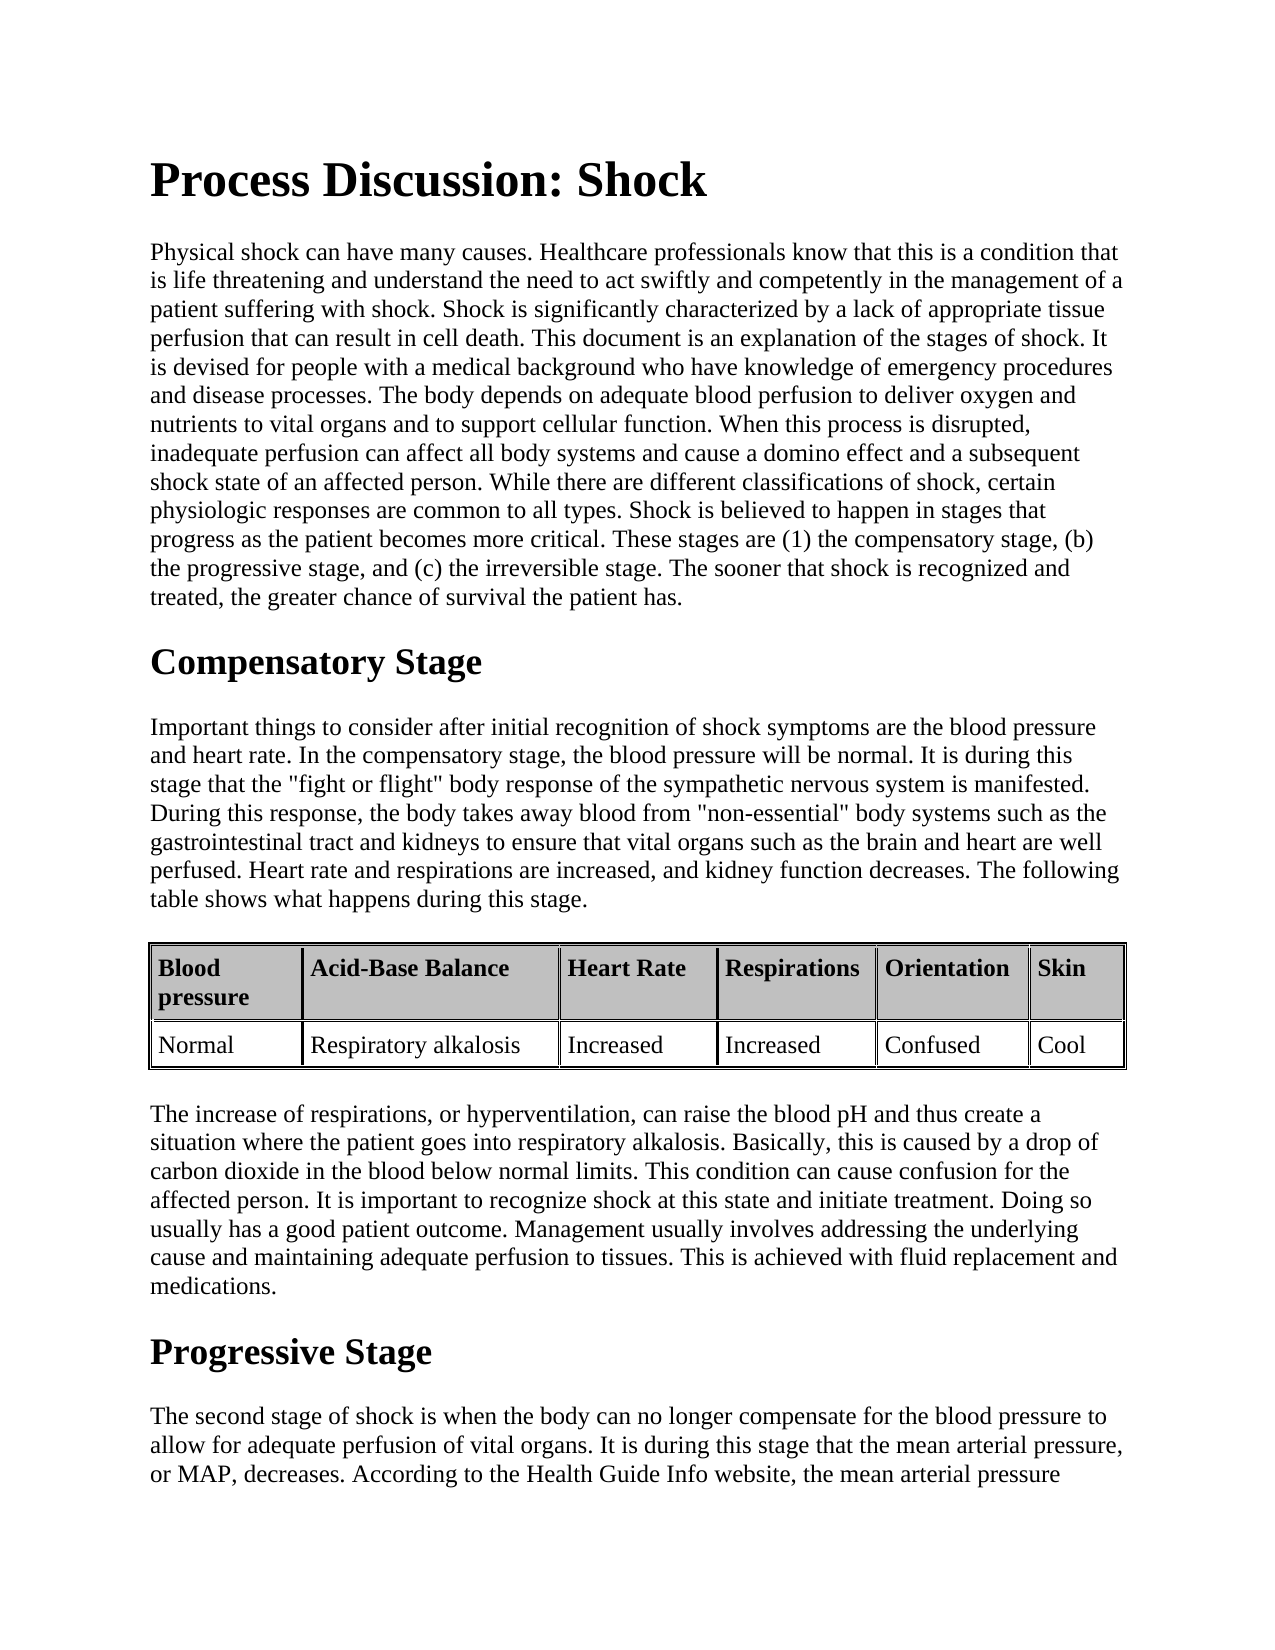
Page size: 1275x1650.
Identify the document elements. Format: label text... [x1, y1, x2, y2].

table_header Heart Rate [560, 946, 717, 1019]
table_cell Increased [560, 1022, 717, 1066]
text Compensatory Stage [150, 639, 1125, 683]
text Progressive Stage [150, 1329, 1125, 1372]
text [150, 1401, 1125, 1488]
table_header Blood pressure [152, 946, 302, 1019]
table_header Skin [1030, 946, 1123, 1019]
text Process Discussion: Shock [150, 150, 1125, 207]
text Important things to consider after initial recognition of shock symptoms are the blood pressure and heart rate. In the compensatory stage, the blood pressure will be normal. It is during this stage that the "fight or flight" body response of the sympathetic nervous system is manifested. During this response, the body takes away blood from "non-essential" body systems such as the gastrointestinal tract and kidneys to ensure that vital organs such as the brain and heart are well perfused. Heart rate and respirations are increased, and kidney function decreases. The following table shows what happens during this stage. [150, 712, 1125, 913]
table_cell Confused [877, 1022, 1029, 1066]
table_cell Normal [150, 1019, 302, 1066]
table_cell Increased [717, 1022, 877, 1066]
table_header Orientation [877, 946, 1029, 1019]
table_header Respirations [717, 946, 877, 1019]
text The increase of respirations, or hyperventilation, can raise the blood pH and thus create a situation where the patient goes into respiratory alkalosis. Basically, this is caused by a drop of carbon dioxide in the blood below normal limits. This condition can cause confusion for the affected person. It is important to recognize shock at this state and initiate treatment. Doing so usually has a good patient outcome. Management usually involves addressing the underlying cause and maintaining adequate perfusion to tissues. This is achieved with fluid replacement and medications. [150, 1099, 1125, 1300]
table_cell Respiratory alkalosis [302, 1022, 560, 1066]
table_header Acid-Base Balance [302, 946, 560, 1019]
text Physical shock can have many causes. Healthcare professionals know that this is a condition that is life threatening and understand the need to act swiftly and competently in the management of a patient suffering with shock. Shock is significantly characterized by a lack of appropriate tissue perfusion that can result in cell death. This document is an explanation of the stages of shock. It is devised for people with a medical background who have knowledge of emergency procedures and disease processes. The body depends on adequate blood perfusion to deliver oxygen and nutrients to vital organs and to support cellular function. When this process is disrupted, inadequate perfusion can affect all body systems and cause a domino effect and a subsequent shock state of an affected person. While there are different classifications of shock, certain physiologic responses are common to all types. Shock is believed to happen in stages that progress as the patient becomes more critical. These stages are (1) the compensatory stage, (b) the progressive stage, and (c) the irreversible stage. The sooner that shock is recognized and treated, the greater chance of survival the patient has. [150, 237, 1125, 610]
table_cell Cool [1030, 1019, 1125, 1066]
